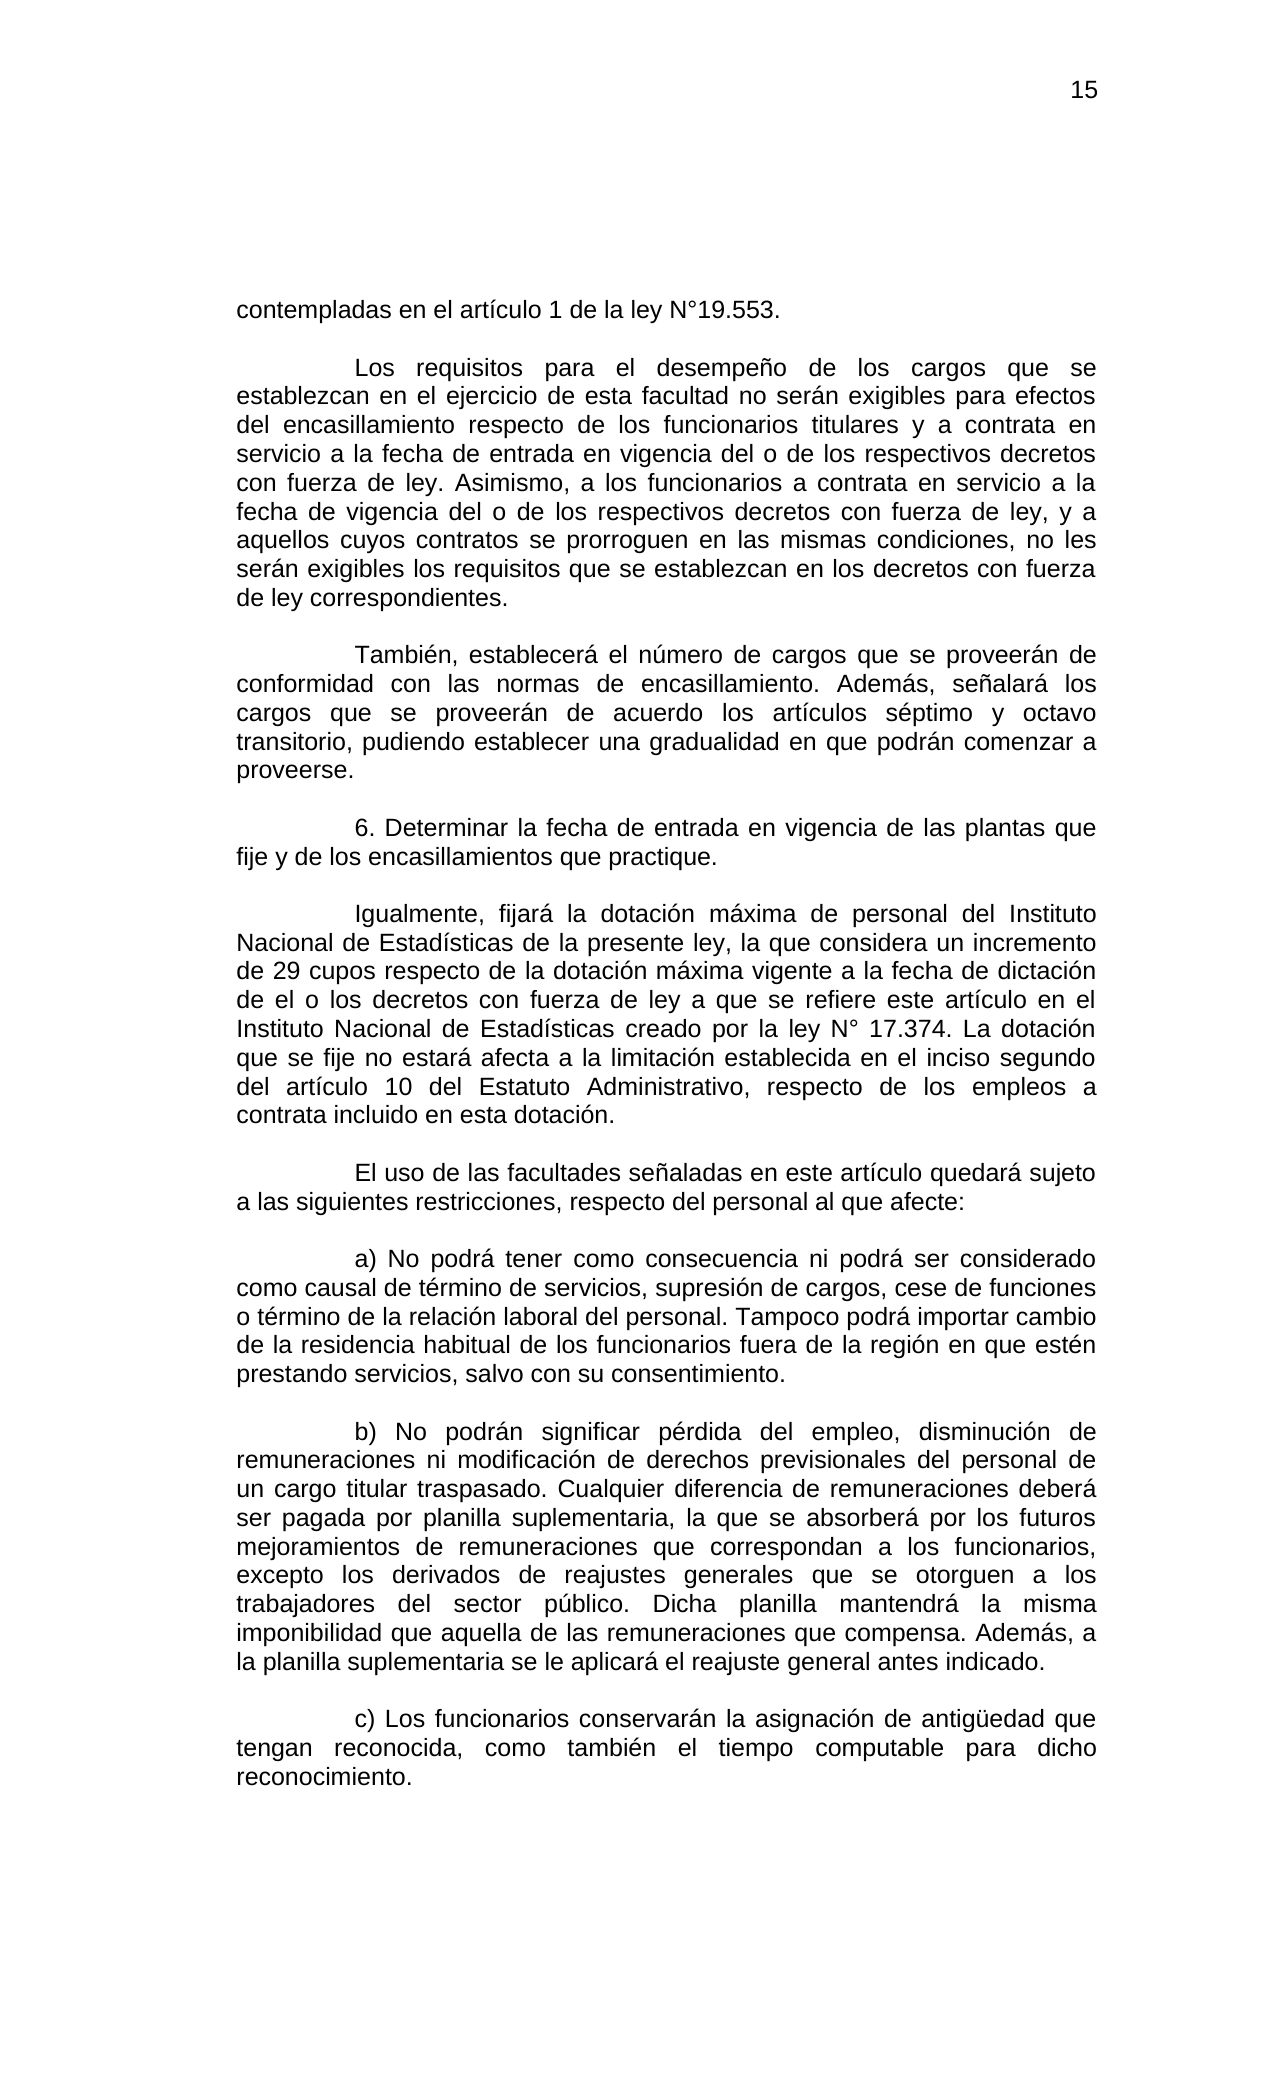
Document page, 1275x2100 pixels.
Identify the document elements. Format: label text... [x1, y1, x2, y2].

text a) No podrá tener como consecuencia ni podrá ser considerado como causal de término de servicios, supresión de cargos, cese de funciones o término de la relación laboral del personal. Tampoco podrá importar cambio de la residencia habitual de los funcionarios fuera de la región en que estén prestando servicios, salvo con su consentimiento. [236, 1244, 1098, 1388]
text Los requisitos para el desempeño de los cargos que se establezcan en el ejercicio de esta facultad no serán exigibles para efectos del encasillamiento respecto de los funcionarios titulares y a contrata en servicio a la fecha de entrada en vigencia del o de los respectivos decretos con fuerza de ley. Asimismo, a los funcionarios a contrata en servicio a la fecha de vigencia del o de los respectivos decretos con fuerza de ley, y a aquellos cuyos contratos se prorroguen en las mismas condiciones, no les serán exigibles los requisitos que se establezcan en los decretos con fuerza de ley correspondientes. [236, 353, 1098, 612]
text El uso de las facultades señaladas en este artículo quedará sujeto a las siguientes restricciones, respecto del personal al que afecte: [236, 1158, 1098, 1215]
text c) Los funcionarios conservarán la asignación de antigüedad que tengan reconocida, como también el tiempo computable para dicho reconocimiento. [236, 1704, 1098, 1790]
text Igualmente, fijará la dotación máxima de personal del Instituto Nacional de Estadísticas de la presente ley, la que considera un incremento de 29 cupos respecto de la dotación máxima vigente a la fecha de dictación de el o los decretos con fuerza de ley a que se refiere este artículo en el Instituto Nacional de Estadísticas creado por la ley N° 17.374. La dotación que se fije no estará afecta a la limitación establecida en el inciso segundo del artículo 10 del Estatuto Administrativo, respecto de los empleos a contrata incluido en esta dotación. [236, 899, 1098, 1129]
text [236, 295, 1098, 324]
text b) No podrán significar pérdida del empleo, disminución de remuneraciones ni modificación de derechos previsionales del personal de un cargo titular traspasado. Cualquier diferencia de remuneraciones deberá ser pagada por planilla suplementaria, la que se absorberá por los futuros mejoramientos de remuneraciones que correspondan a los funcionarios, excepto los derivados de reajustes generales que se otorguen a los trabajadores del sector público. Dicha planilla mantendrá la misma imponibilidad que aquella de las remuneraciones que compensa. Además, a la planilla suplementaria se le aplicará el reajuste general antes indicado. [236, 1417, 1098, 1675]
text 6. Determinar la fecha de entrada en vigencia de las plantas que fije y de los encasillamientos que practique. [236, 813, 1098, 870]
text También, establecerá el número de cargos que se proveerán de conformidad con las normas de encasillamiento. Además, señalará los cargos que se proveerán de acuerdo los artículos séptimo y octavo transitorio, pudiendo establecer una gradualidad en que podrán comenzar a proveerse. [236, 640, 1098, 784]
